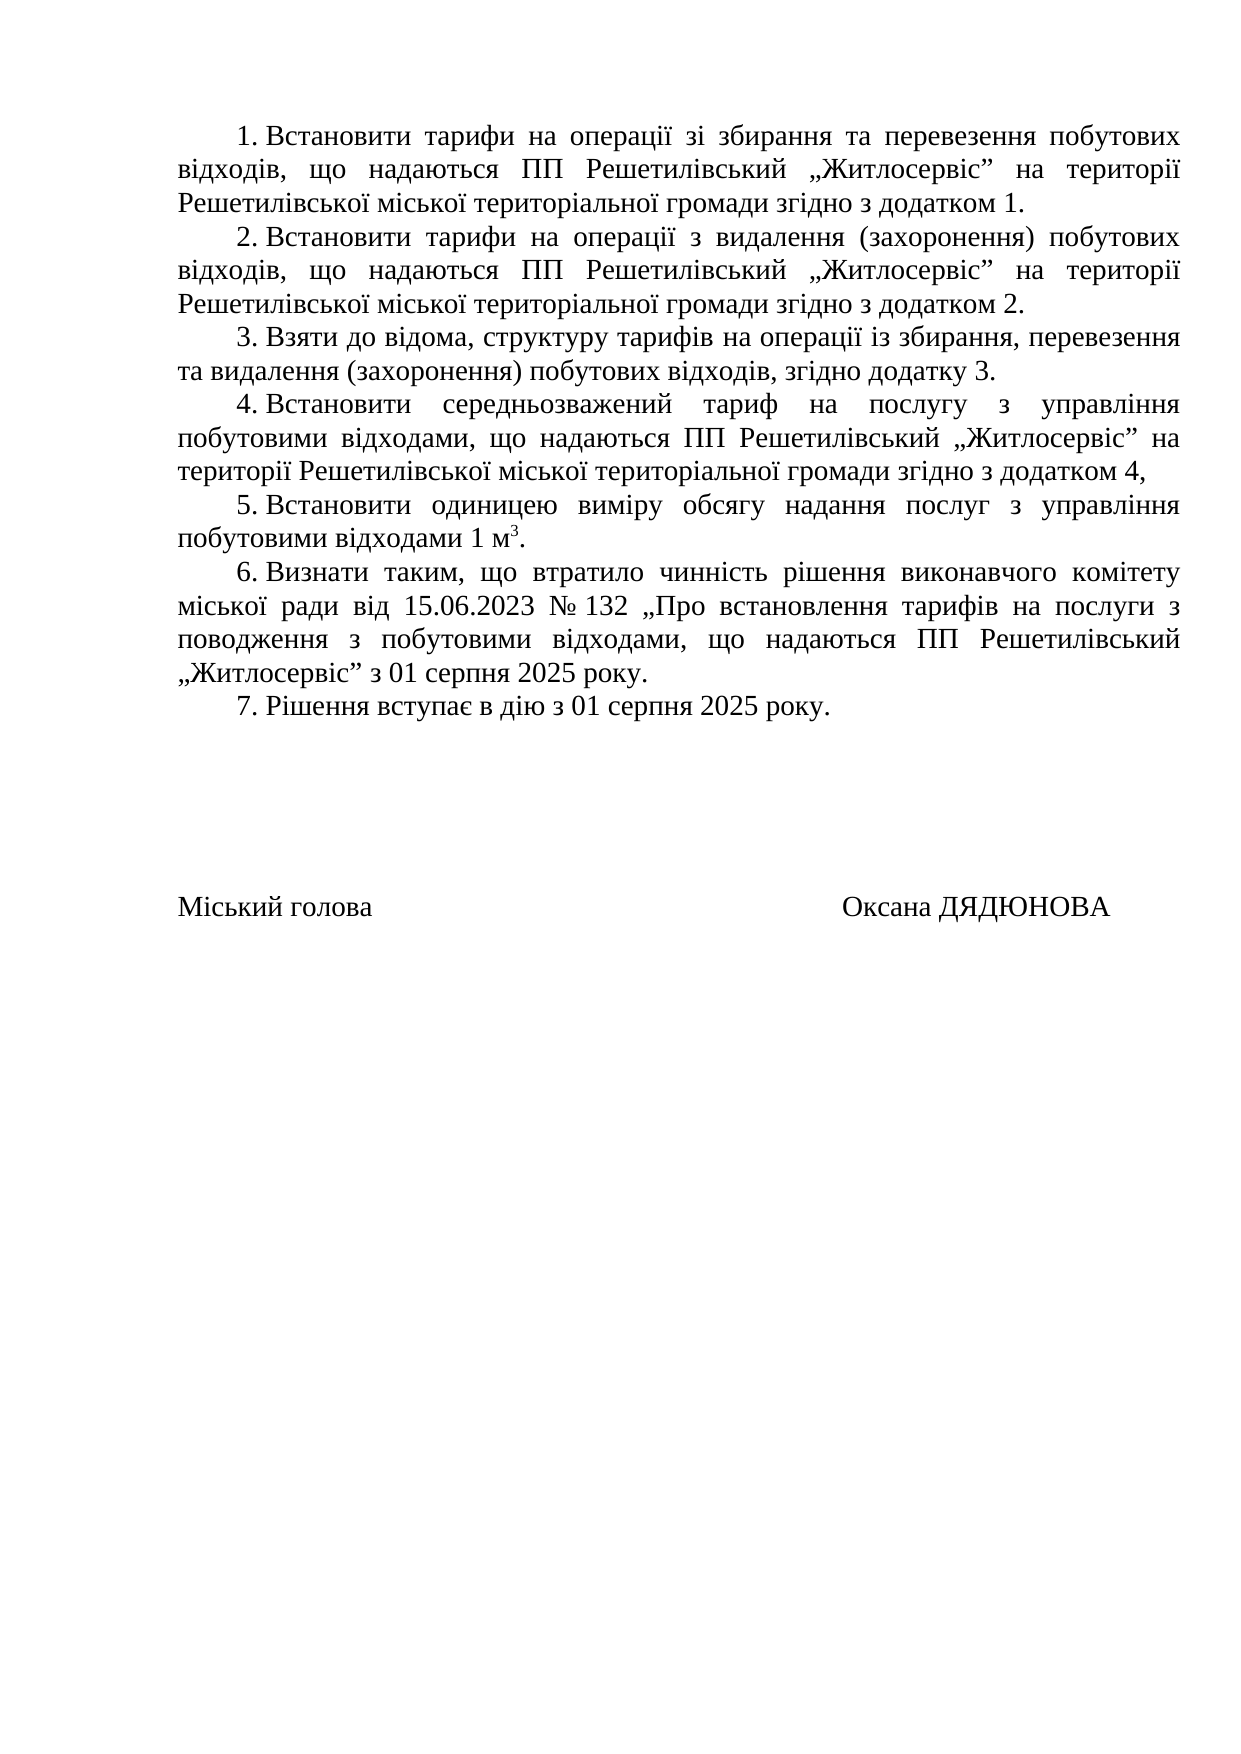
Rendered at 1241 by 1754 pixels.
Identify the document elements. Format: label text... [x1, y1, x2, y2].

text 3. Взяти до відома, структуру тарифів на операції із збирання, перевезення та видалення (захоронення) побутових відходів, згідно додатку 3. [177, 319, 1181, 386]
text 2. Встановити тарифи на операції з видалення (захоронення) побутових відходів, що надаються ПП Решетилівський „Житлосервіс” на території Решетилівської міської територіальної громади згідно з додатком 2. [177, 219, 1181, 319]
text Міський голова Оксана ДЯДЮНОВА [177, 889, 1181, 923]
text 6. Визнати таким, що втратило чинність рішення виконавчого комітету міської ради від 15.06.2023 № 132 „Про встановлення тарифів на послуги з поводження з побутовими відходами, що надаються ПП Решетилівський „Житлосервіс” з 01 серпня 2025 року. [177, 554, 1181, 688]
text 4. Встановити середньозважений тариф на послугу з управління побутовими відходами, що надаються ПП Решетилівський „Житлосервіс” на території Решетилівської міської територіальної громади згідно з додатком 4, [177, 386, 1181, 487]
text 5. Встановити одиницею виміру обсягу надання послуг з управління побутовими відходами 1 м3. [177, 487, 1181, 554]
text 7. Рішення вступає в дію з 01 серпня 2025 року. [177, 688, 1181, 722]
text 1. Встановити тарифи на операції зі збирання та перевезення побутових відходів, що надаються ПП Решетилівський „Житлосервіс” на території Решетилівської міської територіальної громади згідно з додатком 1. [177, 118, 1181, 219]
